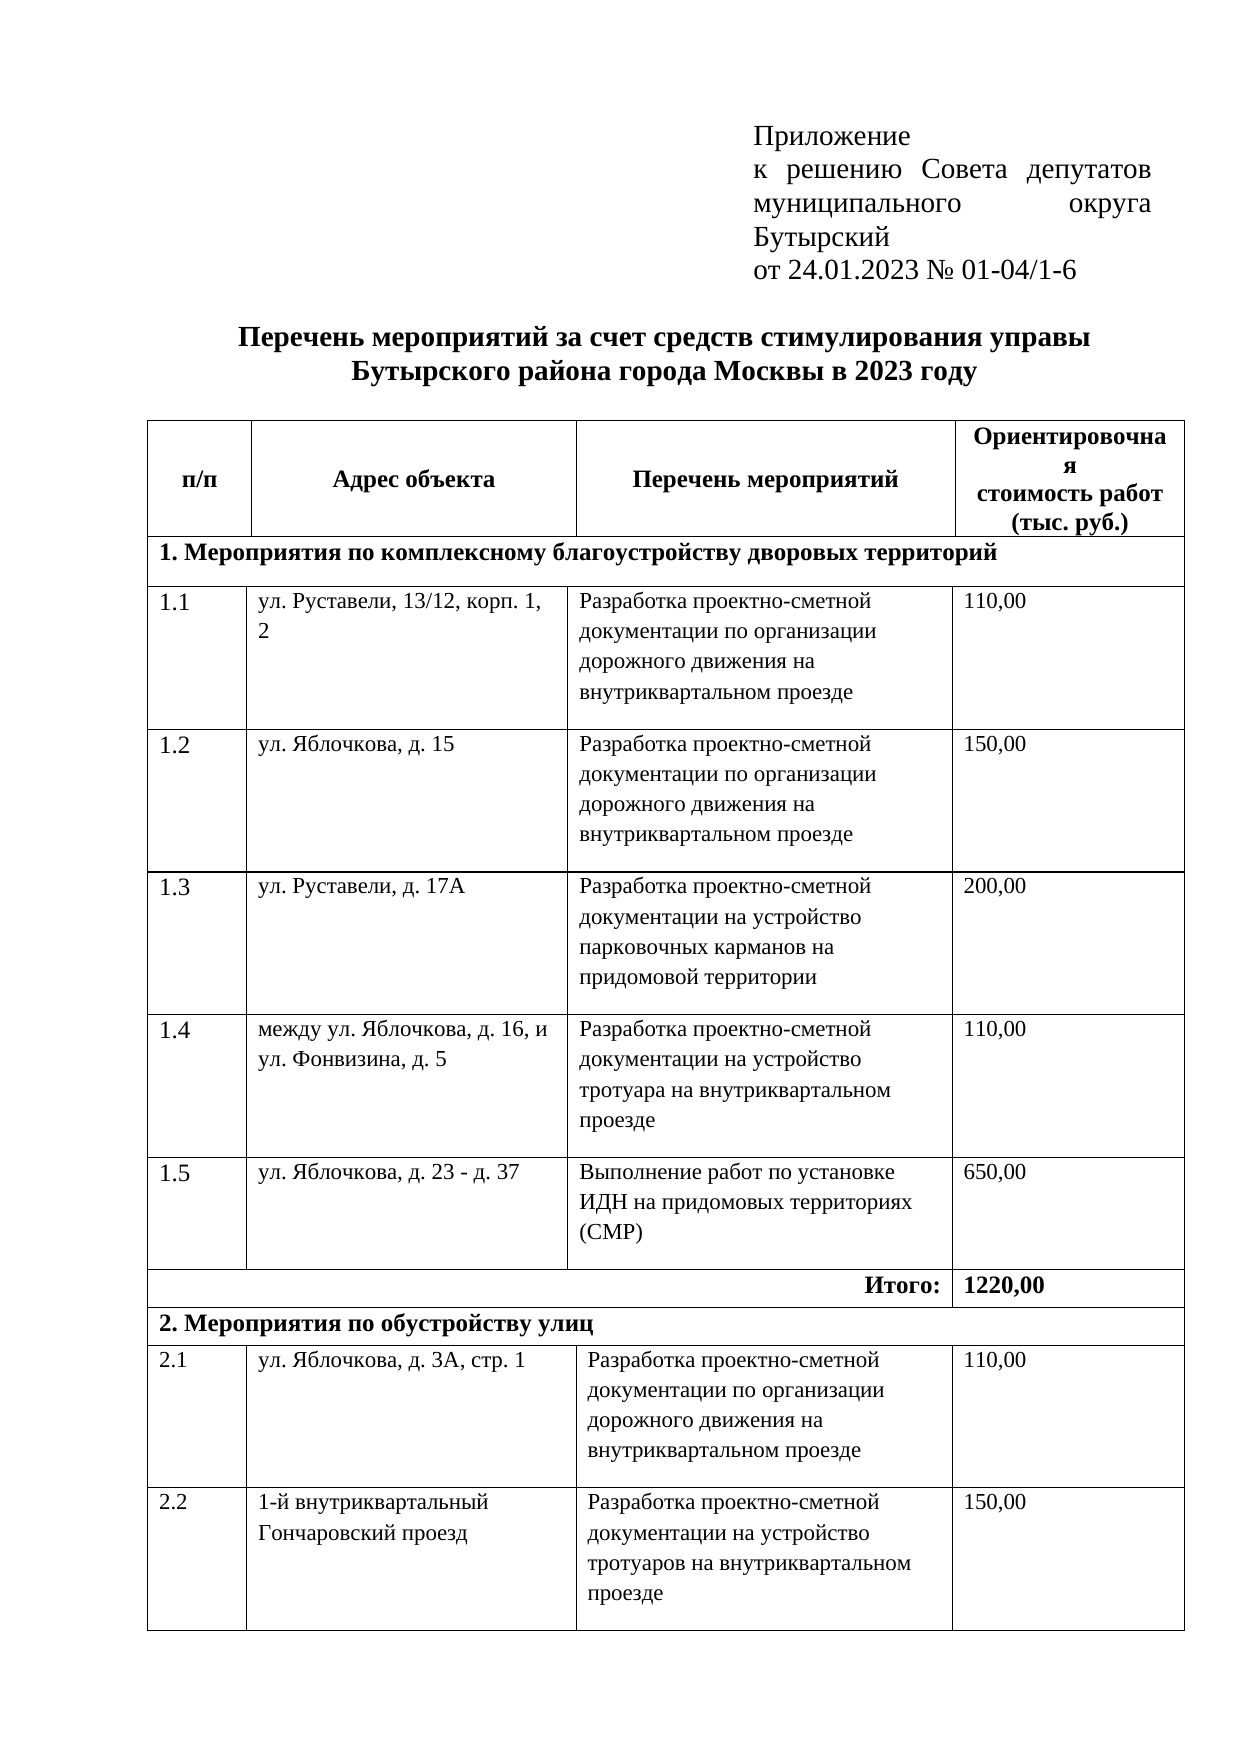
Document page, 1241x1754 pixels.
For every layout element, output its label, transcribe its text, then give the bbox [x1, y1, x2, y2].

table_cell 1220,00 [953, 1270, 1184, 1307]
table_cell ул. Яблочкова, д. 3А, стр. 1 [247, 1346, 576, 1487]
table_cell Разработка проектно-сметной документации на устройство тротуаров на внутриквартальном проезде [577, 1488, 952, 1630]
table_cell Разработка проектно-сметной документации на устройство парковочных карманов на придомовой территории [568, 873, 952, 1014]
table_cell 150,00 [953, 1488, 1184, 1630]
table_cell 1.1 [148, 587, 246, 729]
table_cell 2.2 [148, 1488, 246, 1630]
table_cell 650,00 [953, 1158, 1184, 1269]
table_cell Разработка проектно-сметной документации на устройство тротуара на внутриквартальном проезде [568, 1015, 952, 1157]
table_cell ул. Руставели, д. 17А [247, 873, 567, 1014]
text от 24.01.2023 № 01-04/1-6 [753, 252, 1152, 286]
table_cell 110,00 [953, 1015, 1184, 1157]
table_cell 1.4 [148, 1015, 246, 1157]
table_cell Разработка проектно-сметной документации по организации дорожного движения на внутриквартальном проезде [577, 1346, 952, 1487]
table_cell 150,00 [953, 730, 1184, 871]
table_header Ориентировочная стоимость работ (тыс. руб.) [956, 421, 1184, 536]
table_cell 110,00 [953, 1346, 1184, 1487]
table_header Перечень мероприятий [577, 421, 955, 536]
table_header п/п [148, 421, 251, 536]
table_cell ул. Руставели, 13/12, корп. 1, 2 [247, 587, 567, 729]
table_cell 200,00 [953, 873, 1184, 1014]
table_cell ул. Яблочкова, д. 23 - д. 37 [247, 1158, 567, 1269]
table_cell между ул. Яблочкова, д. 16, и ул. Фонвизина, д. 5 [247, 1015, 567, 1157]
table_cell Разработка проектно-сметной документации по организации дорожного движения на внутриквартальном проезде [568, 587, 952, 729]
table_cell Выполнение работ по установке ИДН на придомовых территориях (СМР) [568, 1158, 952, 1269]
text к решению Совета депутатов муниципального округа Бутырский [753, 152, 1152, 252]
table_cell 2. Мероприятия по обустройству улиц [148, 1308, 1184, 1344]
table_cell Разработка проектно-сметной документации по организации дорожного движения на внутриквартальном проезде [568, 730, 952, 871]
table_cell 2.1 [148, 1346, 246, 1487]
table_cell 110,00 [953, 587, 1184, 729]
table_cell 1.5 [148, 1158, 246, 1269]
text Приложение [753, 118, 1152, 152]
table_cell 1.2 [148, 730, 246, 871]
table_cell 1-й внутриквартальный Гончаровский проезд [247, 1488, 576, 1630]
table_header Адрес объекта [252, 421, 576, 536]
text Перечень мероприятий за счет средств стимулирования управы Бутырского района города Москвы в 2023 году [177, 319, 1152, 386]
table_cell ул. Яблочкова, д. 15 [247, 730, 567, 871]
table_cell 1.3 [148, 873, 246, 1014]
table_cell 1. Мероприятия по комплексному благоустройству дворовых территорий [148, 537, 1184, 586]
table_cell Итого: [148, 1270, 952, 1307]
